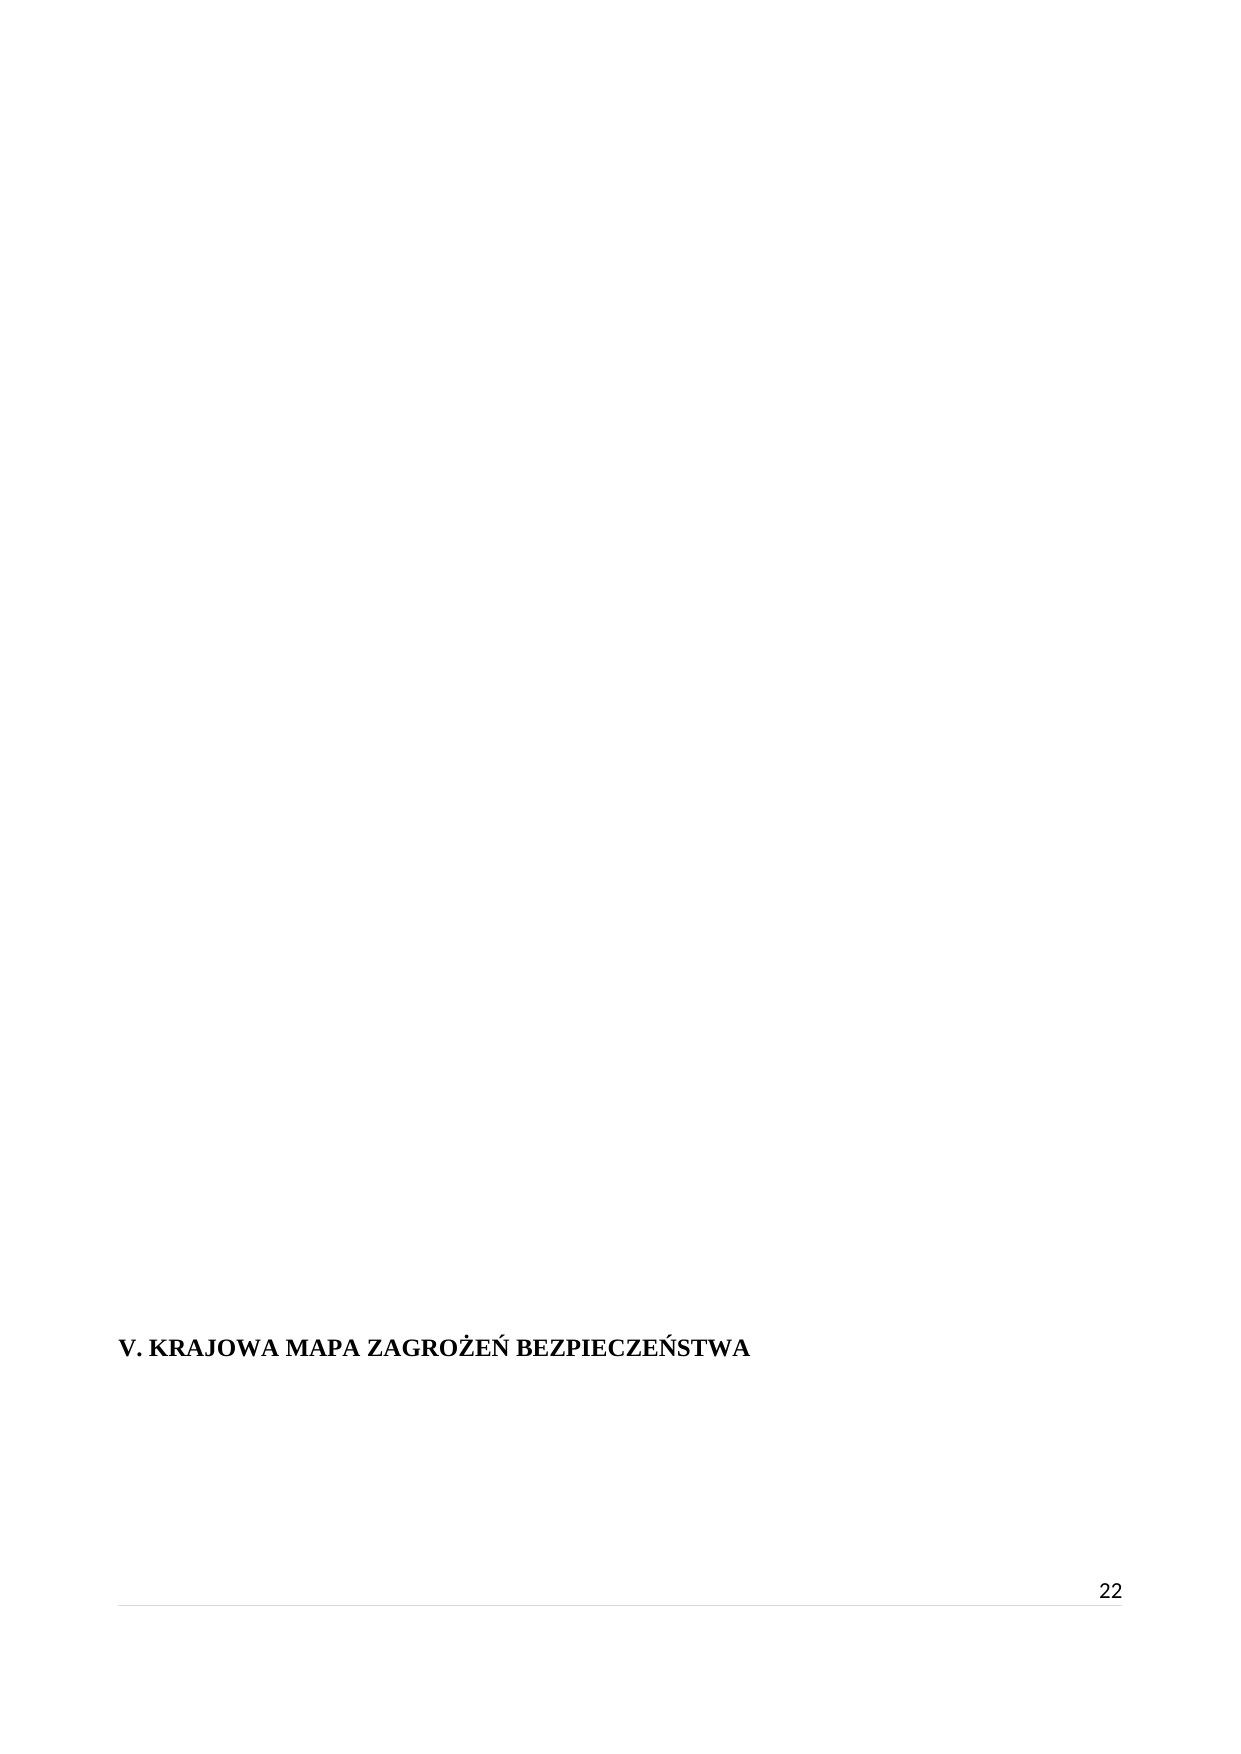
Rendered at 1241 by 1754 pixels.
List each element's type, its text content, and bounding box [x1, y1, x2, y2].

text V. KRAJOWA MAPA ZAGROŻEŃ BEZPIECZEŃSTWA [118, 1333, 1122, 1362]
